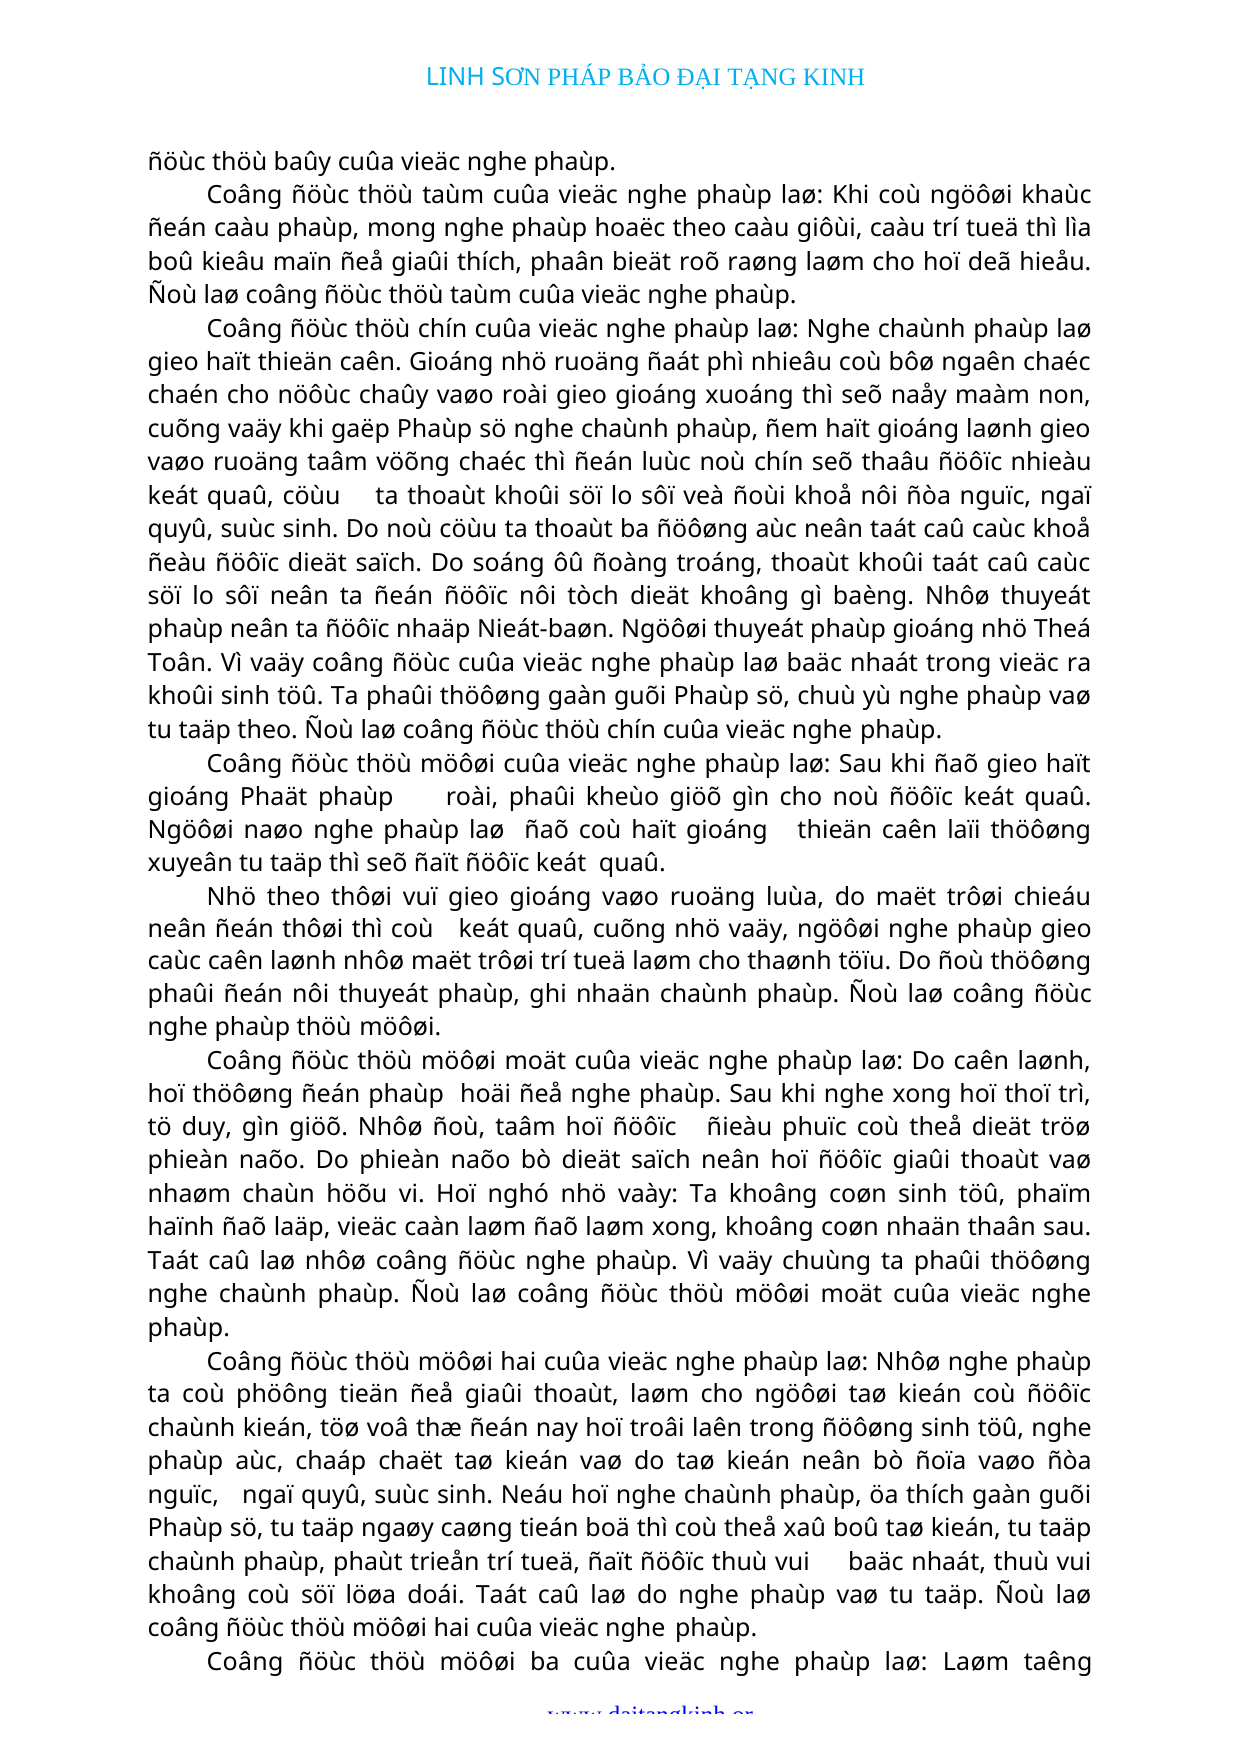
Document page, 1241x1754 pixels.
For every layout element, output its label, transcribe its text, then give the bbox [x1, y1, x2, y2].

text Coâng ñöùc thöù möôøi hai cuûa vieäc nghe phaùp laø: Nhôø nghe phaùp ta coù phöông tieän ñeå giaûi thoaùt, laøm cho ngöôøi taø kieán coù ñöôïc chaùnh kieán, töø voâ thæ ñeán nay hoï troâi laên trong ñöôøng sinh töû, nghe phaùp aùc, chaáp chaët taø kieán vaø do taø kieán neân bò ñoïa vaøo ñòa nguïc, ngaï quyû, suùc sinh. Neáu hoï nghe chaùnh phaùp, öa thích gaàn guõi Phaùp sö, tu taäp ngaøy caøng tieán boä thì coù theå xaû boû taø kieán, tu taäp chaùnh phaùp, phaùt trieån trí tueä, ñaït ñöôïc thuù vui baäc nhaát, thuù vui khoâng coù söï löøa doái. Taát caû laø do nghe phaùp vaø tu taäp. Ñoù laø coâng ñöùc thöù möôøi hai cuûa vieäc nghe phaùp. [147, 1343, 1093, 1644]
text Coâng ñöùc thöù möôøi cuûa vieäc nghe phaùp laø: Sau khi ñaõ gieo haït gioáng Phaät phaùp roài, phaûi kheùo giöõ gìn cho noù ñöôïc keát quaû. Ngöôøi naøo nghe phaùp laø ñaõ coù haït gioáng thieän caên laïi thöôøng xuyeân tu taäp thì seõ ñaït ñöôïc keát quaû. [147, 745, 1093, 879]
text Coâng ñöùc thöù taùm cuûa vieäc nghe phaùp laø: Khi coù ngöôøi khaùc ñeán caàu phaùp, mong nghe phaùp hoaëc theo caàu giôùi, caàu trí tueä thì lìa boû kieâu maïn ñeå giaûi thích, phaân bieät roõ raøng laøm cho hoï deã hieåu. Ñoù laø coâng ñöùc thöù taùm cuûa vieäc nghe phaùp. [147, 177, 1093, 311]
text Coâng ñöùc thöù chín cuûa vieäc nghe phaùp laø: Nghe chaùnh phaùp laø gieo haït thieän caên. Gioáng nhö ruoäng ñaát phì nhieâu coù bôø ngaên chaéc chaén cho nöôùc chaûy vaøo roài gieo gioáng xuoáng thì seõ naåy maàm non, cuõng vaäy khi gaëp Phaùp sö nghe chaùnh phaùp, ñem haït gioáng laønh gieo vaøo ruoäng taâm vöõng chaéc thì ñeán luùc noù chín seõ thaâu ñöôïc nhieàu keát quaû, cöùu ta thoaùt khoûi söï lo sôï veà ñoùi khoå nôi ñòa nguïc, ngaï quyû, suùc sinh. Do noù cöùu ta thoaùt ba ñöôøng aùc neân taát caû caùc khoå ñeàu ñöôïc dieät saïch. Do soáng ôû ñoàng troáng, thoaùt khoûi taát caû caùc söï lo sôï neân ta ñeán ñöôïc nôi tòch dieät khoâng gì baèng. Nhôø thuyeát phaùp neân ta ñöôïc nhaäp Nieát-baøn. Ngöôøi thuyeát phaùp gioáng nhö Theá Toân. Vì vaäy coâng ñöùc cuûa vieäc nghe phaùp laø baäc nhaát trong vieäc ra khoûi sinh töû. Ta phaûi thöôøng gaàn guõi Phaùp sö, chuù yù nghe phaùp vaø tu taäp theo. Ñoù laø coâng ñöùc thöù chín cuûa vieäc nghe phaùp. [147, 311, 1093, 745]
text ñöùc thöù baûy cuûa vieäc nghe phaùp. [147, 145, 1105, 177]
text Nhö theo thôøi vuï gieo gioáng vaøo ruoäng luùa, do maët trôøi chieáu neân ñeán thôøi thì coù keát quaû, cuõng nhö vaäy, ngöôøi nghe phaùp gieo caùc caên laønh nhôø maët trôøi trí tueä laøm cho thaønh töïu. Do ñoù thöôøng phaûi ñeán nôi thuyeát phaùp, ghi nhaän chaùnh phaùp. Ñoù laø coâng ñöùc nghe phaùp thöù möôøi. [147, 879, 1093, 1042]
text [147, 1644, 1093, 1677]
text Coâng ñöùc thöù möôøi moät cuûa vieäc nghe phaùp laø: Do caên laønh, hoï thöôøng ñeán phaùp hoäi ñeå nghe phaùp. Sau khi nghe xong hoï thoï trì, tö duy, gìn giöõ. Nhôø ñoù, taâm hoï ñöôïc ñieàu phuïc coù theå dieät tröø phieàn naõo. Do phieàn naõo bò dieät saïch neân hoï ñöôïc giaûi thoaùt vaø nhaøm chaùn höõu vi. Hoï nghó nhö vaày: Ta khoâng coøn sinh töû, phaïm haïnh ñaõ laäp, vieäc caàn laøm ñaõ laøm xong, khoâng coøn nhaän thaân sau. Taát caû laø nhôø coâng ñöùc nghe phaùp. Vì vaäy chuùng ta phaûi thöôøng nghe chaùnh phaùp. Ñoù laø coâng ñöùc thöù möôøi moät cuûa vieäc nghe phaùp. [147, 1042, 1093, 1343]
